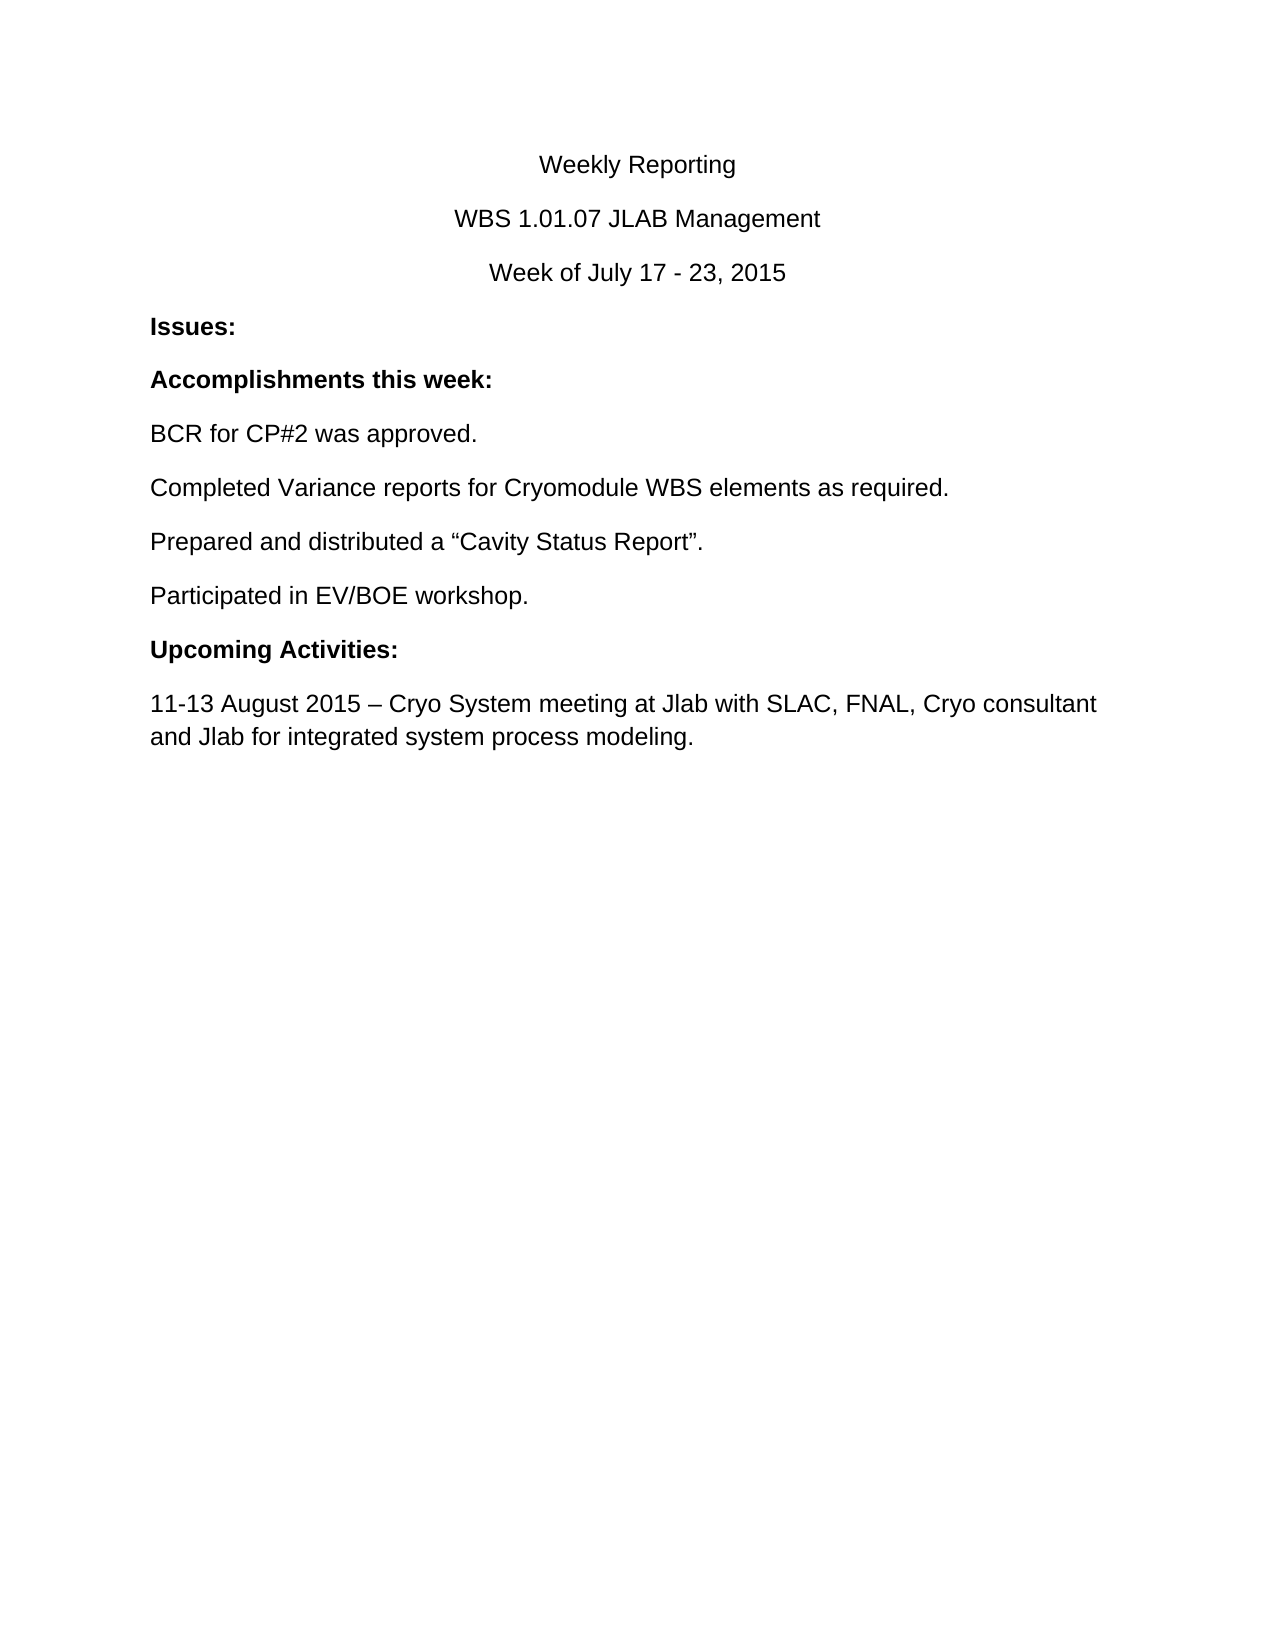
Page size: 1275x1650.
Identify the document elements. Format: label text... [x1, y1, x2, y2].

text Weekly Reporting [150, 150, 1125, 179]
text BCR for CP#2 was approved. [150, 419, 1125, 448]
text Completed Variance reports for Cryomodule WBS elements as required. [150, 473, 1125, 502]
text Issues: [150, 312, 1125, 340]
text Week of July 17 - 23, 2015 [150, 258, 1125, 286]
text WBS 1.01.07 JLAB Management [150, 204, 1125, 233]
text Accomplishments this week: [150, 365, 1125, 394]
text Participated in EV/BOE workshop. [150, 581, 1125, 609]
text Upcoming Activities: [150, 635, 1125, 663]
text 11-13 August 2015 – Cryo System meeting at Jlab with SLAC, FNAL, Cryo consultant and Jlab for integrated system process modeling. [150, 688, 1125, 750]
text Prepared and distributed a “Cavity Status Report”. [150, 527, 1125, 556]
